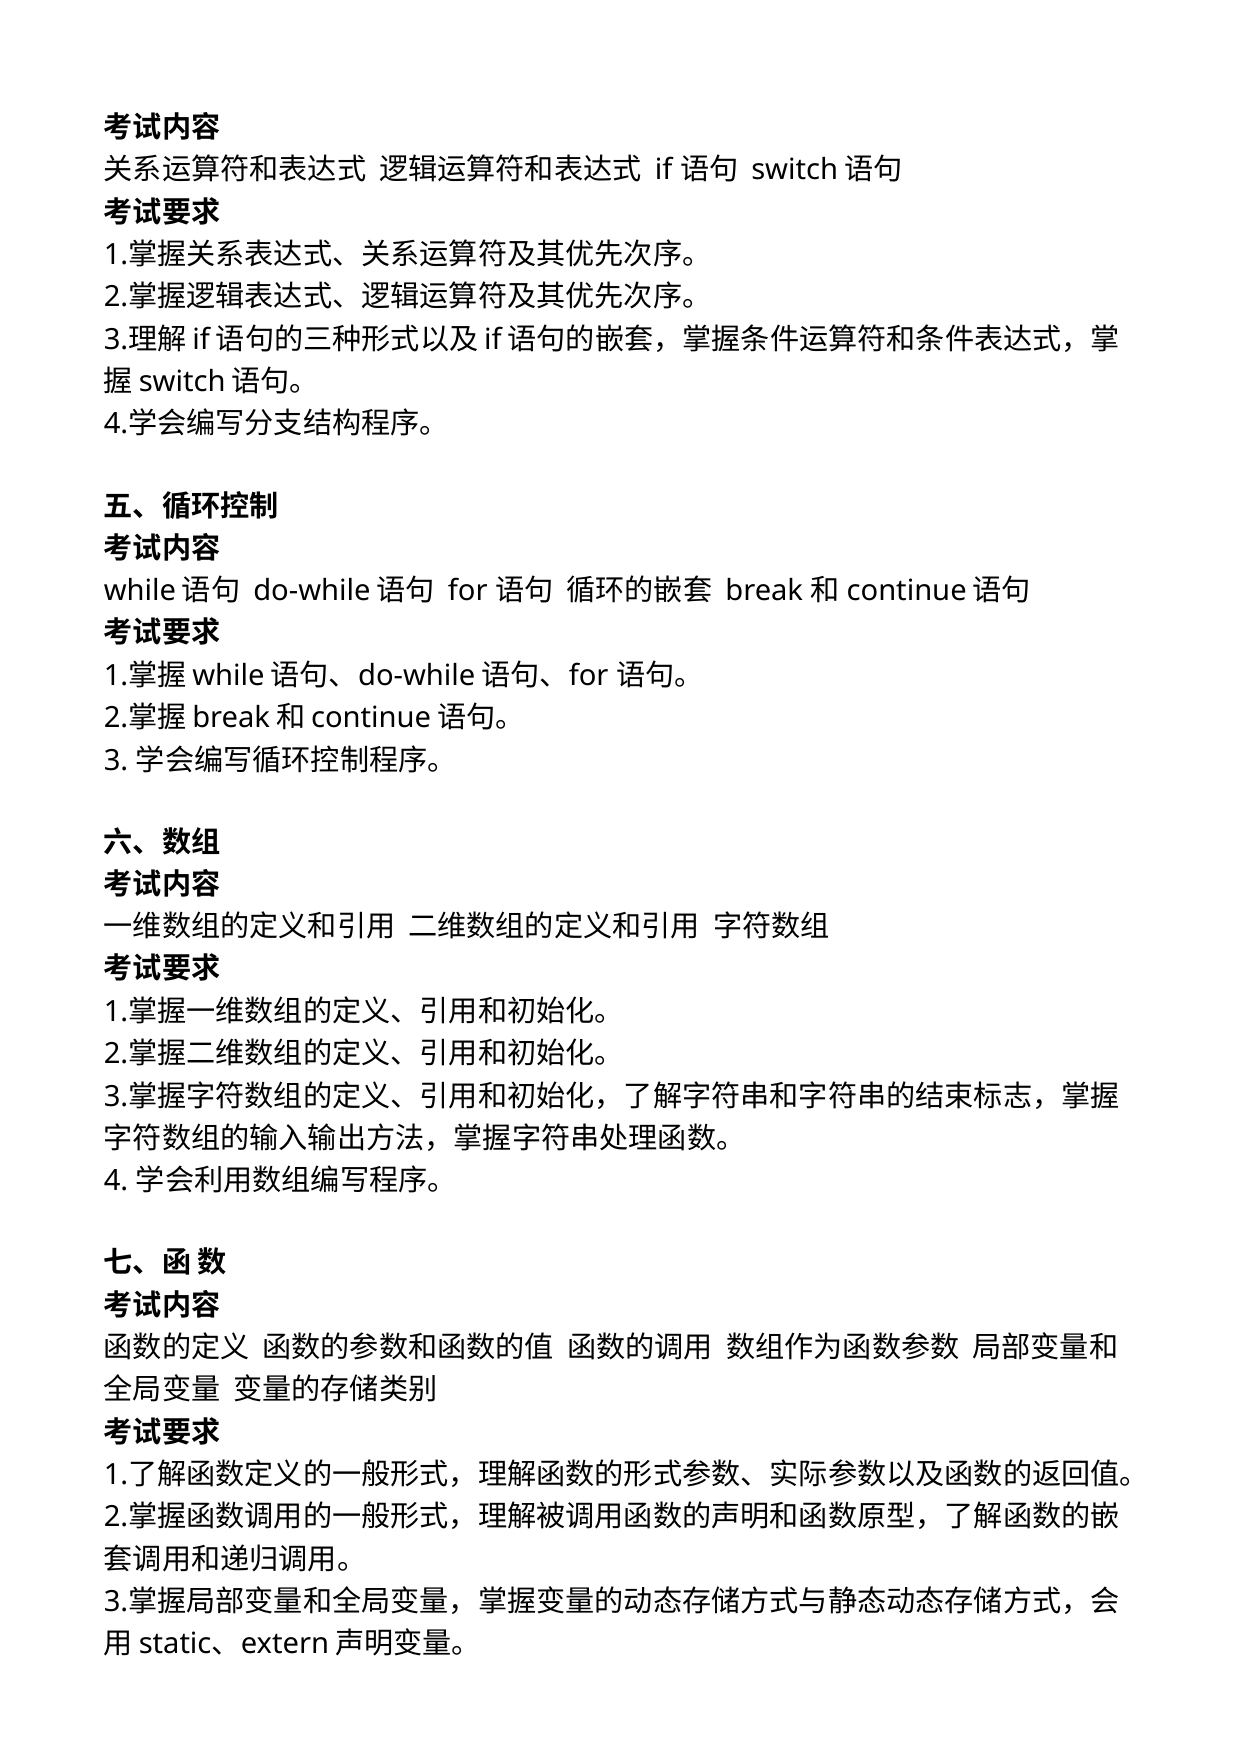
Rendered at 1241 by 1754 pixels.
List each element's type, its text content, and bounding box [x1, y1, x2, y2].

text 考试内容 [103, 103, 1137, 146]
text 考试内容 [103, 861, 1137, 903]
text 考试要求 [103, 609, 1137, 651]
text while语句 do-while语句 for 语句 循环的嵌套 break 和 continue语句 [103, 567, 1137, 609]
text 五、循环控制 [103, 482, 1137, 524]
text 1.了解函数定义的一般形式，理解函数的形式参数、实际参数以及函数的返回值。 [103, 1450, 1137, 1493]
text 3.掌握字符数组的定义、引用和初始化，了解字符串和字符串的结束标志，掌握字符数组的输入输出方法，掌握字符串处理函数。 [103, 1072, 1137, 1157]
text 3.理解if语句的三种形式以及if语句的嵌套，掌握条件运算符和条件表达式，掌握switch语句。 [103, 315, 1137, 400]
text 2.掌握二维数组的定义、引用和初始化。 [103, 1030, 1137, 1072]
text 3.掌握局部变量和全局变量，掌握变量的动态存储方式与静态动态存储方式，会用static、extern声明变量。 [103, 1577, 1137, 1662]
text 六、数组 [103, 818, 1137, 861]
text 4.学会编写分支结构程序。 [103, 400, 1137, 442]
text 1.掌握关系表达式、关系运算符及其优先次序。 [103, 230, 1137, 273]
text 1.掌握while语句、do-while语句、for 语句。 [103, 651, 1137, 694]
text 考试要求 [103, 945, 1137, 987]
text 考试内容 [103, 1281, 1137, 1323]
text 2.掌握逻辑表达式、逻辑运算符及其优先次序。 [103, 273, 1137, 315]
text 2.掌握函数调用的一般形式，理解被调用函数的声明和函数原型，了解函数的嵌套调用和递归调用。 [103, 1493, 1137, 1577]
text 考试要求 [103, 188, 1137, 230]
text 考试内容 [103, 524, 1137, 567]
text 1.掌握一维数组的定义、引用和初始化。 [103, 987, 1137, 1030]
text 考试要求 [103, 1408, 1137, 1450]
text 一维数组的定义和引用 二维数组的定义和引用 字符数组 [103, 903, 1137, 945]
text 2.掌握break和continue语句。 [103, 694, 1137, 736]
text 关系运算符和表达式 逻辑运算符和表达式 if 语句 switch语句 [103, 146, 1137, 188]
text 3. 学会编写循环控制程序。 [103, 736, 1137, 778]
text 函数的定义 函数的参数和函数的值 函数的调用 数组作为函数参数 局部变量和全局变量 变量的存储类别 [103, 1323, 1137, 1408]
text 七、函 数 [103, 1239, 1137, 1281]
text 4. 学会利用数组编写程序。 [103, 1157, 1137, 1199]
